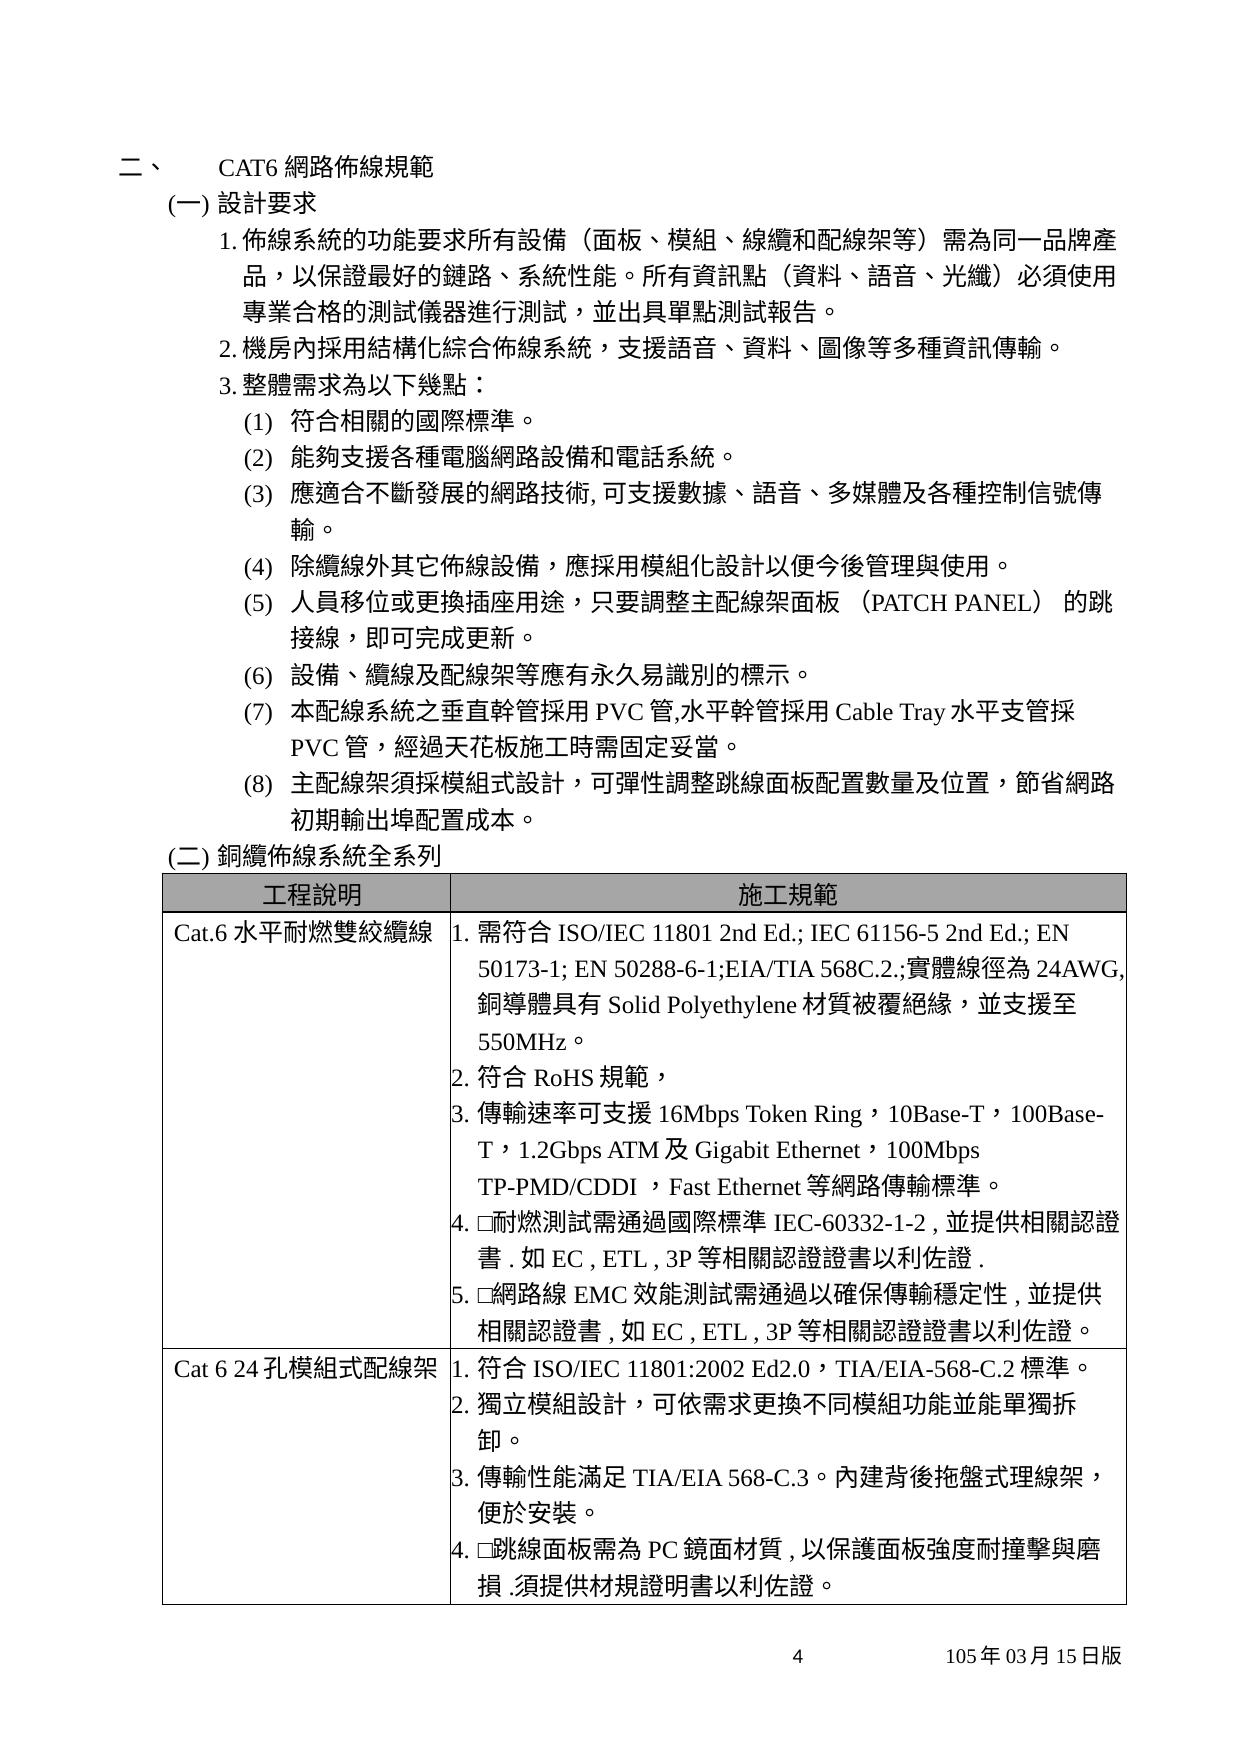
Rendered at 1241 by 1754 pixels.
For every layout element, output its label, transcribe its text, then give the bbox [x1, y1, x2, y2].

list 能夠支援各種電腦網路設備和電話系統。 [243, 438, 1122, 474]
table_cell Cat.6 水平耐燃雙絞纜線 [163, 913, 450, 1347]
list 人員移位或更換插座用途，只要調整主配線架面板 （PATCH PANEL） 的跳接線，即可完成更新。 [243, 583, 1122, 655]
list 符合相關的國際標準。 [243, 401, 1122, 438]
list 機房內採用結構化綜合佈線系統，支援語音、資料、圖像等多種資訊傳輸。 [219, 329, 1122, 365]
list 主配線架須採模組式設計，可彈性調整跳線面板配置數量及位置，節省網路初期輸出埠配置成本。 [243, 764, 1122, 836]
table_header 工程說明 [163, 874, 450, 911]
list 整體需求為以下幾點： [219, 365, 1122, 401]
table_header 施工規範 [451, 874, 1126, 911]
list 應適合不斷發展的網路技術, 可支援數據、語音、多媒體及各種控制信號傳輸。 [243, 474, 1122, 546]
list 佈線系統的功能要求所有設備（面板、模組、線纜和配線架等）需為同一品牌產品，以保證最好的鏈路、系統性能。所有資訊點（資料、語音、光纖）必須使用專業合格的測試儀器進行測試，並出具單點測試報告。 [219, 220, 1122, 329]
table_cell 符合ISO/IEC 11801:2002 Ed2.0，TIA/EIA-568-C.2標準。 獨立模組設計，可依需求更換不同模組功能並能單獨拆卸。 傳輸性能滿足TIA/EIA 568-C.3。內建背後拖盤式理線架，便於安裝。 □跳線面板需為PC鏡面材質 , 以保護面板強度耐撞擊與磨損 .須提供材規證明書以利佐證。 [451, 1349, 1126, 1604]
list 除纜線外其它佈線設備，應採用模組化設計以便今後管理與使用。 [243, 546, 1122, 583]
list 設計要求 [168, 184, 1119, 220]
table_cell Cat 6 24孔模組式配線架 [163, 1349, 450, 1604]
list 設備、纜線及配線架等應有永久易識別的標示。 [243, 655, 1122, 691]
table_cell 需符合ISO/IEC 11801 2nd Ed.; IEC 61156-5 2nd Ed.; EN 50173-1; EN 50288-6-1;EIA/TIA 568C.2.;實體線徑為24AWG,銅導體具有Solid Polyethylene材質被覆絕緣，並支援至550MHz。 符合 RoHS規範， 傳輸速率可支援16Mbps Token Ring，10Base-T，100Base-T，1.2Gbps ATM及Gigabit Ethernet，100Mbps TP-PMD/CDDI ，Fast Ethernet等網路傳輸標準。 □耐燃測試需通過國際標準 IEC-60332-1-2 , 並提供相關認證書 . 如 EC , ETL , 3P 等相關認證證書以利佐證 . □網路線 EMC 效能測試需通過以確保傳輸穩定性 , 並提供相關認證書 , 如 EC , ETL , 3P 等相關認證證書以利佐證。 [451, 913, 1126, 1347]
list CAT6 網路佈線規範 [118, 148, 1122, 184]
list 本配線系統之垂直幹管採用PVC管,水平幹管採用Cable Tray水平支管採PVC管，經過天花板施工時需固定妥當。 [243, 691, 1122, 764]
list 銅纜佈線系統全系列 [168, 836, 1119, 873]
